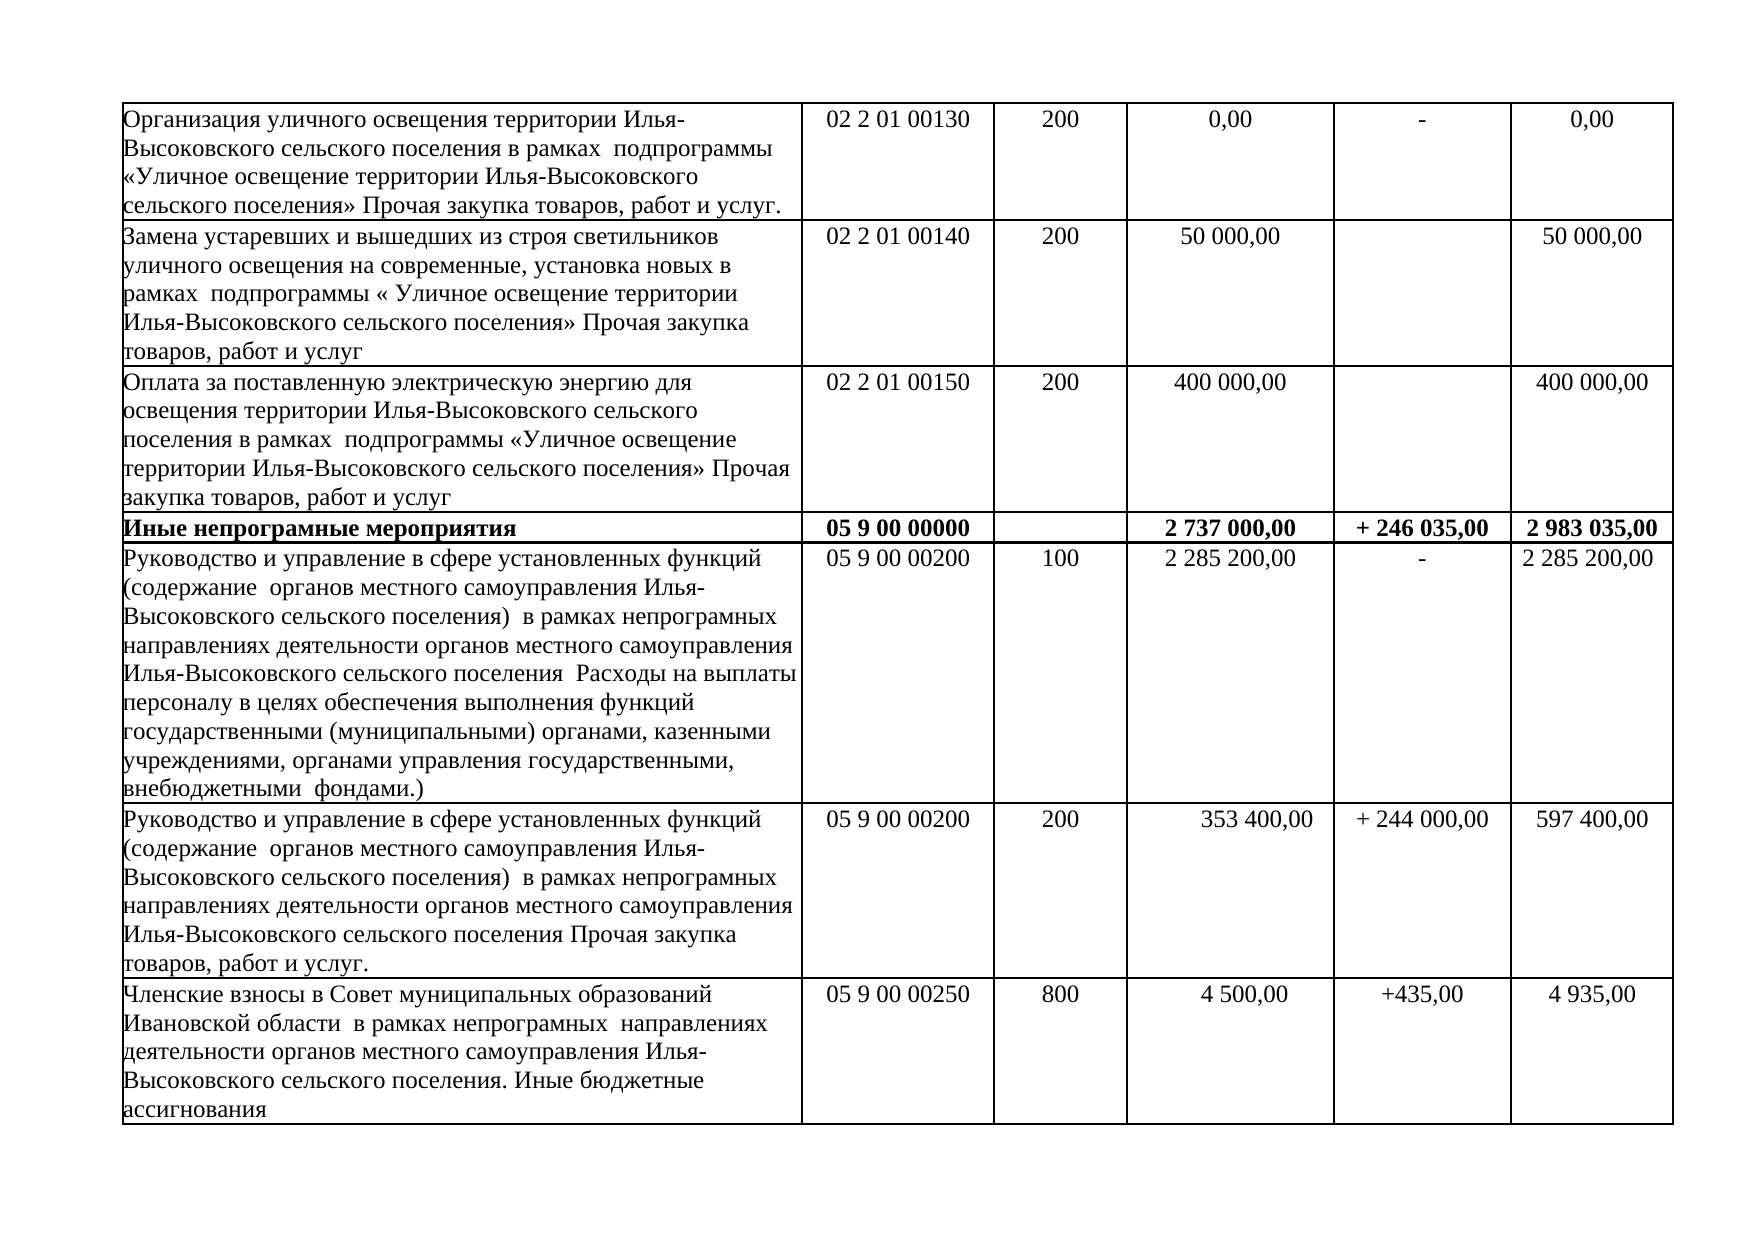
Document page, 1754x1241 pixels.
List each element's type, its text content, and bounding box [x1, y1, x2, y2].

table_cell 02 2 01 00150 [803, 367, 993, 511]
table_cell 200 [995, 804, 1126, 977]
table_cell Иные непрограмные мероприятия [124, 513, 801, 541]
table_cell + 244 000,00 [1335, 804, 1510, 977]
table_cell 200 [995, 367, 1126, 511]
table_cell 2 983 035,00 [1512, 513, 1672, 541]
table_cell 2 285 200,00 [1512, 544, 1672, 802]
table_cell Оплата за поставленную электрическую энергию для освещения территории Илья-Высоковского сельского поселения в рамках подпрограммы «Уличное освещение территории Илья-Высоковского сельского поселения» Прочая закупка товаров, работ и услуг [124, 367, 801, 511]
table_cell +435,00 [1335, 979, 1510, 1123]
table_cell 02 2 01 00140 [803, 221, 993, 365]
table_cell - [1335, 104, 1510, 219]
table_cell 0,00 [1128, 104, 1333, 219]
table_cell 400 000,00 [1128, 367, 1333, 511]
table_cell Членские взносы в Совет муниципальных образований Ивановской области в рамках непрограмных направлениях деятельности органов местного самоуправления Илья-Высоковского сельского поселения. Иные бюджетные ассигнования [124, 979, 801, 1123]
table_cell Замена устаревших и вышедших из строя светильников уличного освещения на современные, установка новых в рамках подпрограммы « Уличное освещение территории Илья-Высоковского сельского поселения» Прочая закупка товаров, работ и услуг [124, 221, 801, 365]
table_cell 0,00 [1512, 104, 1672, 219]
table_cell 50 000,00 [1512, 221, 1672, 365]
table_cell 05 9 00 00200 [803, 804, 993, 977]
table_cell 2 285 200,00 [1128, 544, 1333, 802]
table_cell 200 [995, 104, 1126, 219]
table_cell 05 9 00 00200 [803, 544, 993, 802]
table_cell 4 935,00 [1512, 979, 1672, 1123]
table_cell Руководство и управление в сфере установленных функций (содержание органов местного самоуправления Илья-Высоковского сельского поселения) в рамках непрограмных направлениях деятельности органов местного самоуправления Илья-Высоковского сельского поселения Расходы на выплаты персоналу в целях обеспечения выполнения функций государственными (муниципальными) органами, казенными учреждениями, органами управления государственными, внебюджетными фондами.) [124, 544, 801, 802]
table_cell 05 9 00 00250 [803, 979, 993, 1123]
table_cell 353 400,00 [1128, 804, 1333, 977]
table_cell [1335, 221, 1510, 365]
table_cell 50 000,00 [1128, 221, 1333, 365]
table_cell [124, 104, 801, 219]
table_cell 200 [995, 221, 1126, 365]
table_cell - [1335, 544, 1510, 802]
table_cell + 246 035,00 [1335, 513, 1510, 541]
table_cell [995, 513, 1126, 541]
table_cell 02 2 01 00130 [803, 104, 993, 219]
table_cell [1335, 367, 1510, 511]
table_cell 400 000,00 [1512, 367, 1672, 511]
table_cell 100 [995, 544, 1126, 802]
table_cell 2 737 000,00 [1128, 513, 1333, 541]
table_cell 597 400,00 [1512, 804, 1672, 977]
table_cell Руководство и управление в сфере установленных функций (содержание органов местного самоуправления Илья-Высоковского сельского поселения) в рамках непрограмных направлениях деятельности органов местного самоуправления Илья-Высоковского сельского поселения Прочая закупка товаров, работ и услуг. [124, 804, 801, 977]
table_cell 800 [995, 979, 1126, 1123]
table_cell 05 9 00 00000 [803, 513, 993, 541]
table_cell 4 500,00 [1128, 979, 1333, 1123]
